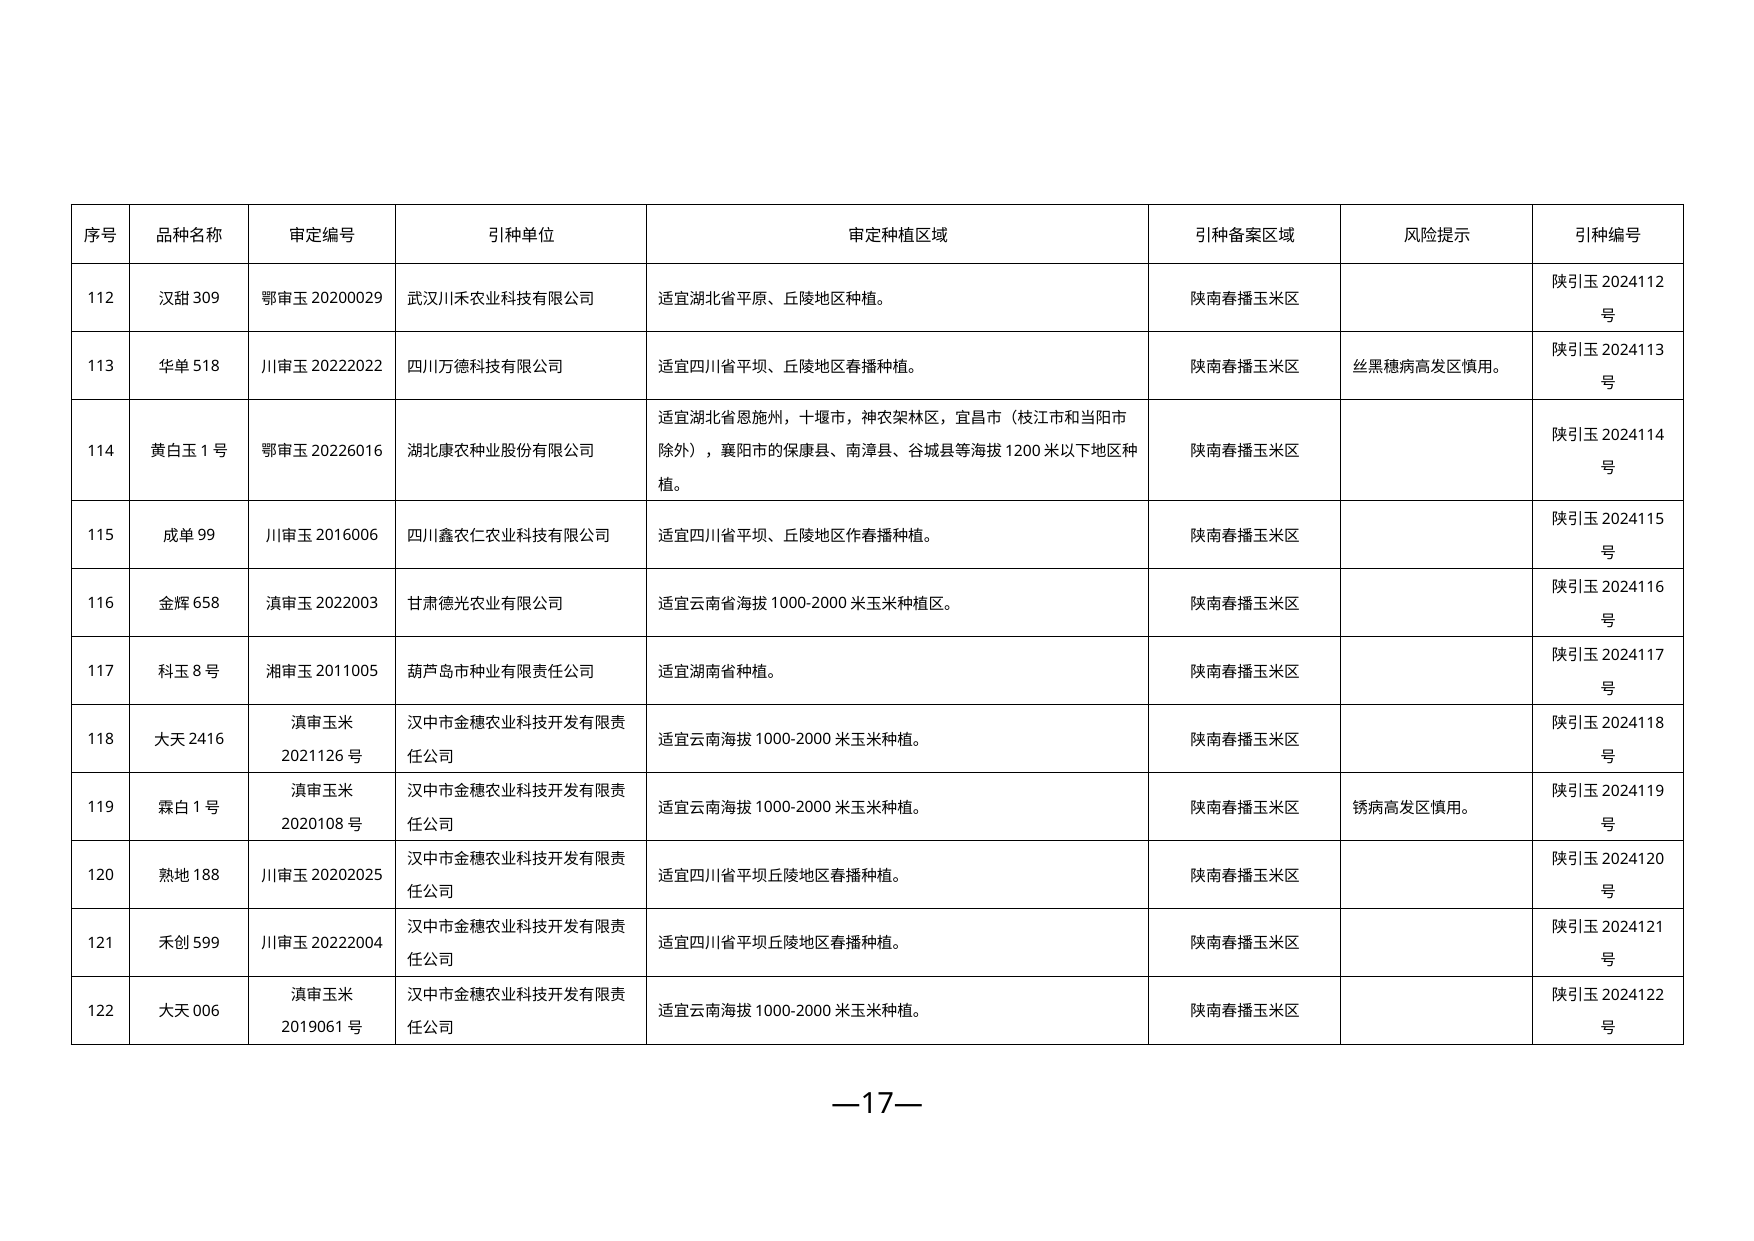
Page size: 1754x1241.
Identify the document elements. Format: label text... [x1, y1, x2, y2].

table_cell 陕南春播玉米区 [1149, 264, 1340, 331]
table_cell 科玉8号 [130, 637, 248, 704]
table_cell 陕引玉2024116号 [1533, 569, 1683, 636]
table_cell 汉中市金穗农业科技开发有限责任公司 [396, 773, 646, 840]
table_header 引种单位 [396, 205, 646, 263]
table_cell 陕南春播玉米区 [1149, 705, 1340, 772]
table_header 序号 [72, 205, 129, 263]
table_cell 116 [72, 569, 129, 636]
table_cell 大天2416 [130, 705, 248, 772]
table_cell 川审玉20222022 [249, 332, 395, 399]
table_cell [1341, 501, 1532, 568]
table_cell 陕引玉2024115号 [1533, 501, 1683, 568]
table_cell 适宜湖南省种植。 [647, 637, 1148, 704]
table_cell 陕引玉2024119号 [1533, 773, 1683, 840]
table_cell [1341, 705, 1532, 772]
table_header 品种名称 [130, 205, 248, 263]
table_cell 陕引玉2024113号 [1533, 332, 1683, 399]
table_cell [1341, 569, 1532, 636]
table_cell 葫芦岛市种业有限责任公司 [396, 637, 646, 704]
table_cell 122 [72, 977, 129, 1043]
table_cell 四川万德科技有限公司 [396, 332, 646, 399]
table_cell 112 [72, 264, 129, 331]
table_cell 陕南春播玉米区 [1149, 977, 1340, 1043]
table_cell 川审玉20222004 [249, 909, 395, 976]
table_cell 汉中市金穗农业科技开发有限责任公司 [396, 977, 646, 1043]
table_cell 陕引玉2024117号 [1533, 637, 1683, 704]
table_cell 陕南春播玉米区 [1149, 400, 1340, 500]
table_cell 湘审玉2011005 [249, 637, 395, 704]
table_header 审定编号 [249, 205, 395, 263]
table_cell 陕南春播玉米区 [1149, 841, 1340, 908]
table_cell 汉甜309 [130, 264, 248, 331]
table_cell [1341, 977, 1532, 1043]
table_cell [1341, 637, 1532, 704]
table_cell 陕南春播玉米区 [1149, 773, 1340, 840]
table_cell 四川鑫农仁农业科技有限公司 [396, 501, 646, 568]
table_cell [1341, 909, 1532, 976]
table_cell 113 [72, 332, 129, 399]
table_cell 黄白玉1号 [130, 400, 248, 500]
table_cell 115 [72, 501, 129, 568]
table_cell 118 [72, 705, 129, 772]
table_cell 汉中市金穗农业科技开发有限责任公司 [396, 705, 646, 772]
table_cell 适宜四川省平坝、丘陵地区作春播种植。 [647, 501, 1148, 568]
table_cell 禾创599 [130, 909, 248, 976]
table_cell 陕南春播玉米区 [1149, 501, 1340, 568]
table_cell 适宜四川省平坝、丘陵地区春播种植。 [647, 332, 1148, 399]
table_cell 丝黑穗病高发区慎用。 [1341, 332, 1532, 399]
table_cell 汉中市金穗农业科技开发有限责任公司 [396, 841, 646, 908]
table_cell 陕引玉2024121号 [1533, 909, 1683, 976]
table_cell 汉中市金穗农业科技开发有限责任公司 [396, 909, 646, 976]
table_cell 川审玉2016006 [249, 501, 395, 568]
table_cell 120 [72, 841, 129, 908]
table_cell 成单99 [130, 501, 248, 568]
table_cell 华单518 [130, 332, 248, 399]
table_cell 117 [72, 637, 129, 704]
table_cell 鄂审玉20200029 [249, 264, 395, 331]
table_cell [1341, 841, 1532, 908]
table_header 审定种植区域 [647, 205, 1148, 263]
table_cell 滇审玉米2021126号 [249, 705, 395, 772]
table_header 引种编号 [1533, 205, 1683, 263]
table_cell 114 [72, 400, 129, 500]
table_cell 陕南春播玉米区 [1149, 637, 1340, 704]
table_cell 陕南春播玉米区 [1149, 909, 1340, 976]
table_cell 适宜四川省平坝丘陵地区春播种植。 [647, 909, 1148, 976]
table_cell 滇审玉米2019061号 [249, 977, 395, 1043]
table_cell 陕引玉2024120号 [1533, 841, 1683, 908]
table_cell 陕南春播玉米区 [1149, 332, 1340, 399]
table_cell [1341, 264, 1532, 331]
table_cell 121 [72, 909, 129, 976]
table_cell 武汉川禾农业科技有限公司 [396, 264, 646, 331]
table_cell 滇审玉2022003 [249, 569, 395, 636]
table_cell 锈病高发区慎用。 [1341, 773, 1532, 840]
table_cell 滇审玉米2020108号 [249, 773, 395, 840]
table_cell 陕引玉2024114号 [1533, 400, 1683, 500]
table_cell 大天006 [130, 977, 248, 1043]
table_cell 适宜湖北省恩施州，十堰市，神农架林区，宜昌市（枝江市和当阳市除外），襄阳市的保康县、南漳县、谷城县等海拔1200米以下地区种植。 [647, 400, 1148, 500]
table_cell 适宜云南海拔1000-2000米玉米种植。 [647, 705, 1148, 772]
table_cell 熟地188 [130, 841, 248, 908]
table_header 引种备案区域 [1149, 205, 1340, 263]
table_cell 金辉658 [130, 569, 248, 636]
table_cell 陕南春播玉米区 [1149, 569, 1340, 636]
table_header 风险提示 [1341, 205, 1532, 263]
table_cell 甘肃德光农业有限公司 [396, 569, 646, 636]
table_cell 适宜云南省海拔1000-2000米玉米种植区。 [647, 569, 1148, 636]
table_cell 适宜四川省平坝丘陵地区春播种植。 [647, 841, 1148, 908]
table_cell 陕引玉2024112号 [1533, 264, 1683, 331]
table_cell 川审玉20202025 [249, 841, 395, 908]
table_cell 适宜云南海拔1000-2000米玉米种植。 [647, 977, 1148, 1043]
table_cell 鄂审玉20226016 [249, 400, 395, 500]
table_cell 适宜湖北省平原、丘陵地区种植。 [647, 264, 1148, 331]
table_cell 适宜云南海拔1000-2000米玉米种植。 [647, 773, 1148, 840]
table_cell 陕引玉2024122号 [1533, 977, 1683, 1043]
table_cell 陕引玉2024118号 [1533, 705, 1683, 772]
table_cell 119 [72, 773, 129, 840]
table_cell 霖白1号 [130, 773, 248, 840]
table_cell [1341, 400, 1532, 500]
table_cell 湖北康农种业股份有限公司 [396, 400, 646, 500]
